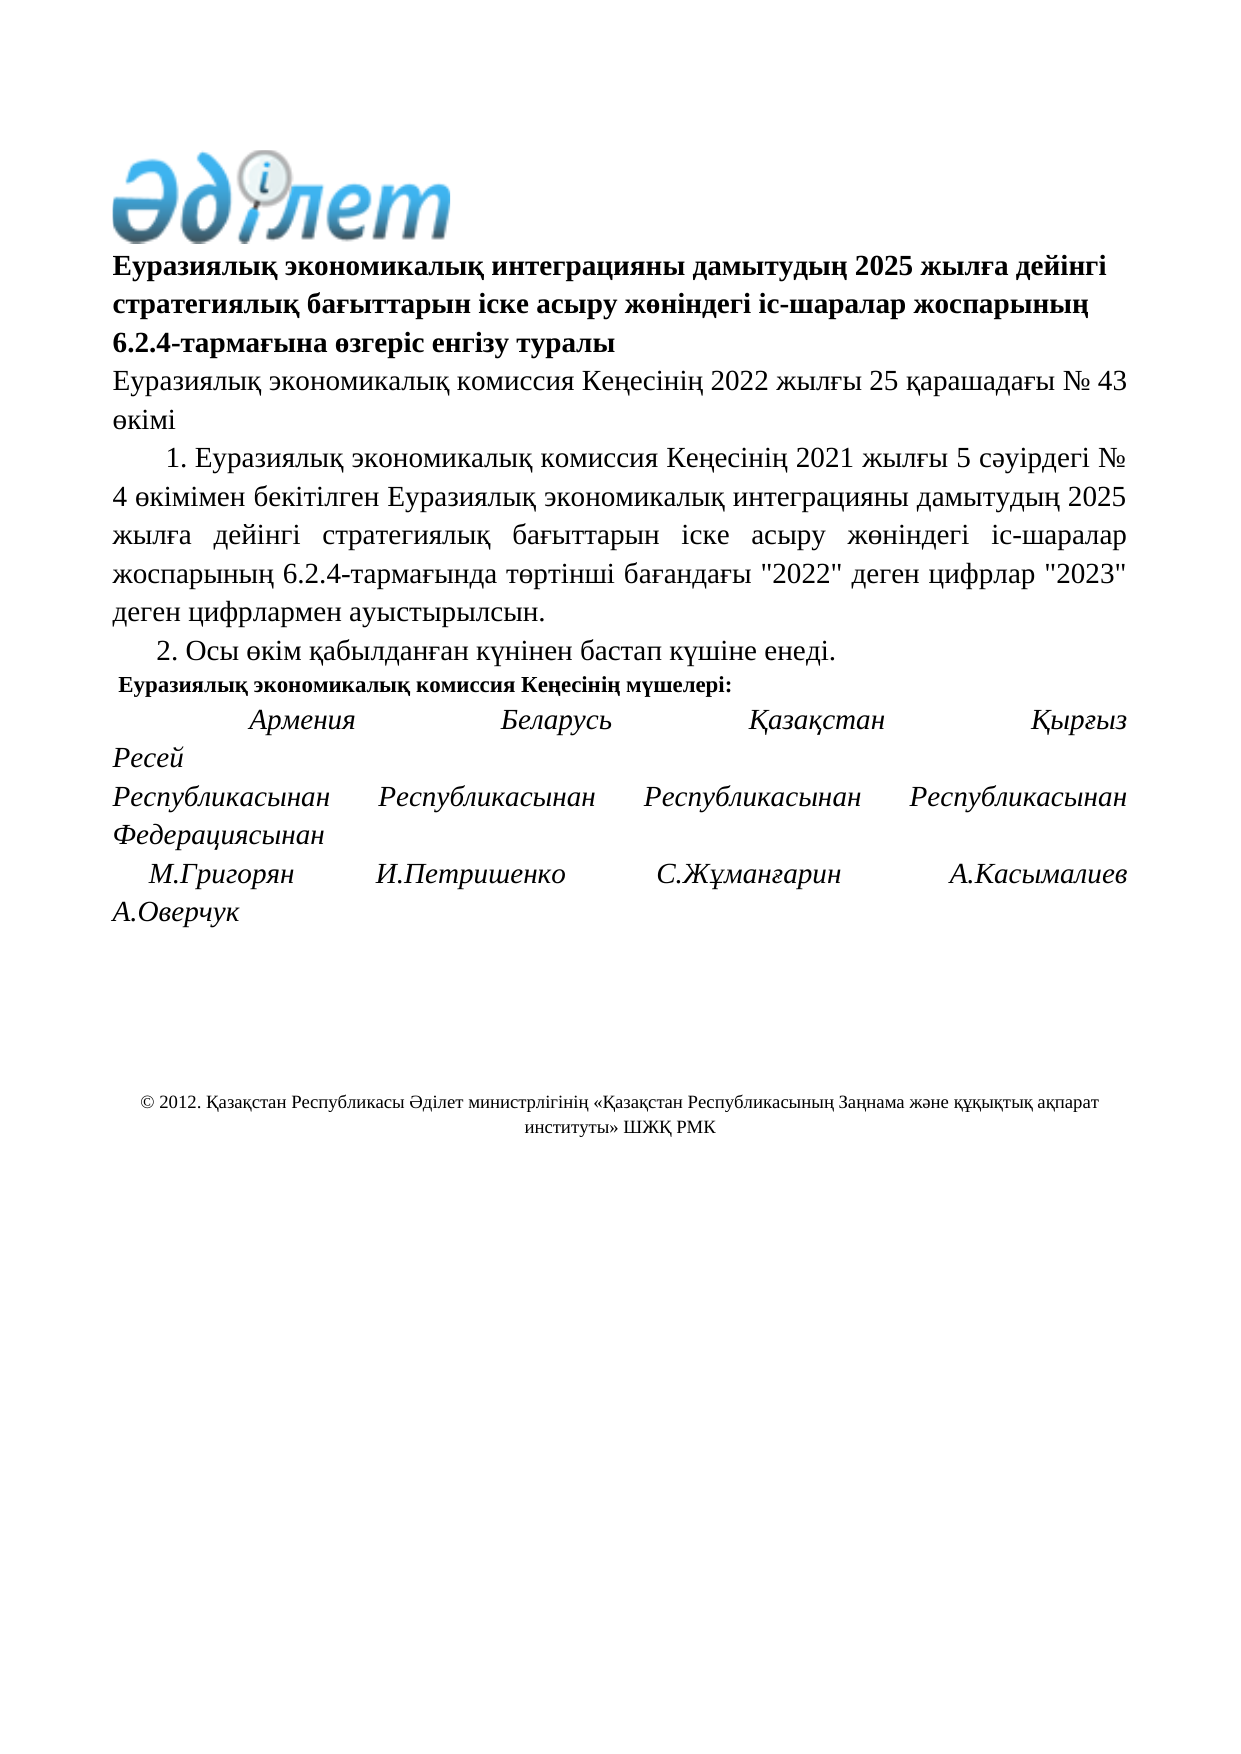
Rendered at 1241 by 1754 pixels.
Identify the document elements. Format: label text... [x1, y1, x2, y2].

text 2. Осы өкім қабылданған күнінен бастап күшіне енеді. [112, 633, 1128, 667]
text Армения Беларусь Қазақстан Қырғыз Ресей [112, 702, 1128, 774]
text Еуразиялық экономикалық интеграцияны дамытудың 2025 жылға дейінгі стратегиялық бағыттарын іске асыру жөніндегі іс-шаралар жоспарының 6.2.4-тармағына өзгеріс енгізу туралы [112, 248, 1128, 358]
text 1. Еуразиялық экономикалық комиссия Кеңесінің 2021 жылғы 5 сәуірдегі № 4 өкімімен бекітілген Еуразиялық экономикалық интеграцияны дамытудың 2025 жылға дейінгі стратегиялық бағыттарын іске асыру жөніндегі іс-шаралар жоспарының 6.2.4-тармағында төртінші бағандағы "2022" деген цифрлар "2023" деген цифрлармен ауыстырылсын. [112, 440, 1128, 628]
text © 2012. Қазақстан Республикасы Әділет министрлігінің «Қазақстан Республикасының Заңнама және құқықтық ақпарат институты» ШЖҚ РМК [112, 1091, 1128, 1138]
text Республикасынан Республикасынан Республикасынан Республикасынан Федерациясынан [112, 779, 1128, 851]
text Еуразиялық экономикалық комиссия Кеңесінің 2022 жылғы 25 қарашадағы № 43 өкімі [112, 363, 1128, 435]
text М.Григорян И.Петришенко С.Жұманғарин А.Касымалиев А.Оверчук [112, 856, 1128, 928]
text Еуразиялық экономикалық комиссия Кеңесінің мүшелері: [112, 672, 1128, 698]
picture [112, 150, 451, 244]
